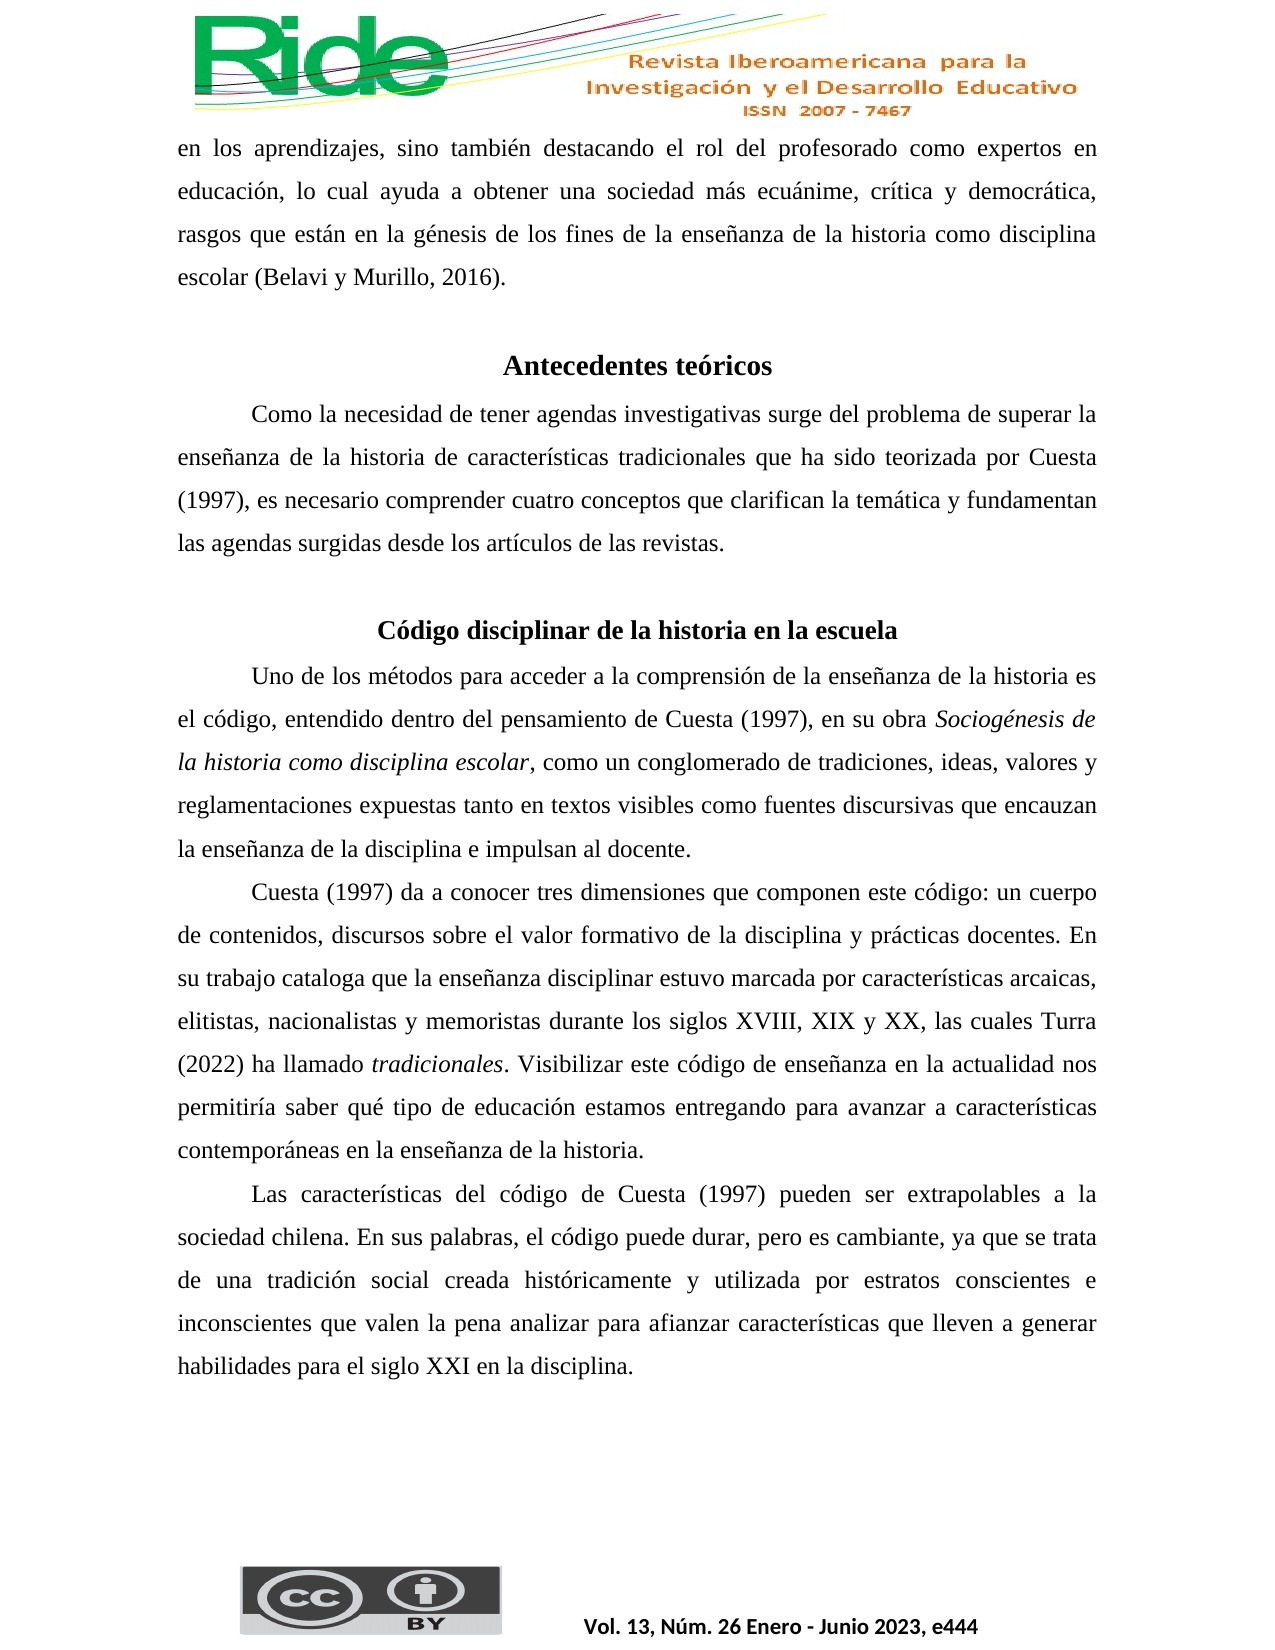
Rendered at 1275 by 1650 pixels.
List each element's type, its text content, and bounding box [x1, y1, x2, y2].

text Las características del código de Cuesta (1997) pueden ser extrapolables a la sociedad chilena. En sus palabras, el código puede durar, pero es cambiante, ya que se trata de una tradición social creada históricamente y utilizada por estratos conscientes e inconscientes que valen la pena analizar para afianzar características que lleven a generar habilidades para el siglo XXI en la disciplina. [177, 1179, 1098, 1380]
picture [194, 14, 1081, 119]
text Antecedentes teóricos [177, 348, 1098, 382]
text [177, 133, 1098, 291]
text Como la necesidad de tener agendas investigativas surge del problema de superar la enseñanza de la historia de características tradicionales que ha sido teorizada por Cuesta (1997), es necesario comprender cuatro conceptos que clarifican la temática y fundamentan las agendas surgidas desde los artículos de las revistas. [177, 399, 1098, 557]
text Código disciplinar de la historia en la escuela [177, 614, 1098, 646]
text Uno de los métodos para acceder a la comprensión de la enseñanza de la historia es el código, entendido dentro del pensamiento de Cuesta (1997), en su obra Sociogénesis de la historia como disciplina escolar, como un conglomerado de tradiciones, ideas, valores y reglamentaciones expuestas tanto en textos visibles como fuentes discursivas que encauzan la enseñanza de la disciplina e impulsan al docente. [177, 661, 1098, 862]
picture [239, 1566, 503, 1635]
text Cuesta (1997) da a conocer tres dimensiones que componen este código: un cuerpo de contenidos, discursos sobre el valor formativo de la disciplina y prácticas docentes. En su trabajo cataloga que la enseñanza disciplinar estuvo marcada por características arcaicas, elitistas, nacionalistas y memoristas durante los siglos XVIII, XIX y XX, las cuales Turra (2022) ha llamado tradicionales. Visibilizar este código de enseñanza en la actualidad nos permitiría saber qué tipo de educación estamos entregando para avanzar a características contemporáneas en la enseñanza de la historia. [177, 877, 1098, 1164]
